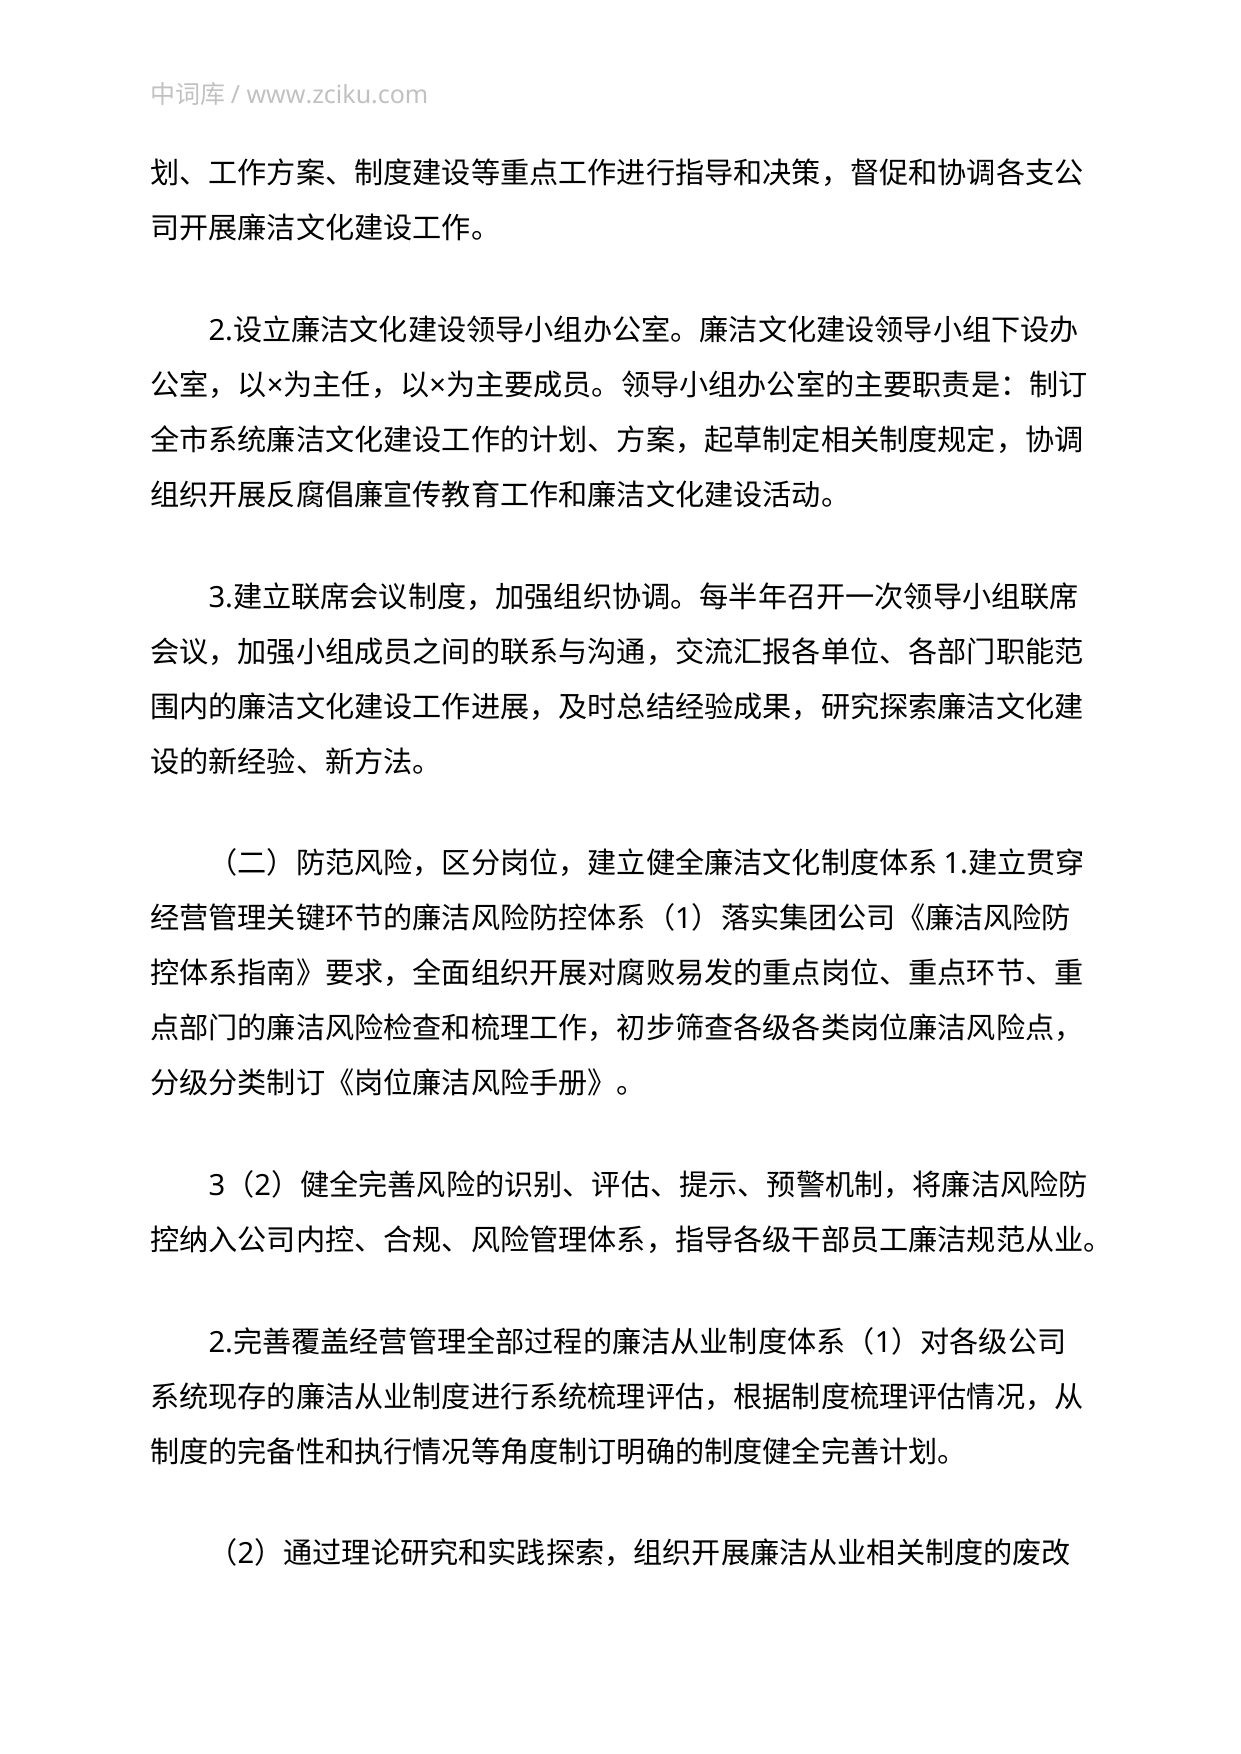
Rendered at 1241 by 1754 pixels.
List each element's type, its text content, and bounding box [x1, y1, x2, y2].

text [150, 1530, 1090, 1572]
text 2.设立廉洁文化建设领导小组办公室。廉洁文化建设领导小组下设办公室，以×为主任，以×为主要成员。领导小组办公室的主要职责是：制订全市系统廉洁文化建设工作的计划、方案，起草制定相关制度规定，协调组织开展反腐倡廉宣传教育工作和廉洁文化建设活动。 [150, 307, 1090, 514]
text （二）防范风险，区分岗位，建立健全廉洁文化制度体系1.建立贯穿经营管理关键环节的廉洁风险防控体系（1）落实集团公司《廉洁风险防控体系指南》要求，全面组织开展对腐败易发的重点岗位、重点环节、重点部门的廉洁风险检查和梳理工作，初步筛查各级各类岗位廉洁风险点，分级分类制订《岗位廉洁风险手册》。 [150, 840, 1090, 1102]
text 3（2）健全完善风险的识别、评估、提示、预警机制，将廉洁风险防控纳入公司内控、合规、风险管理体系，指导各级干部员工廉洁规范从业。 [150, 1161, 1090, 1259]
text 3.建立联席会议制度，加强组织协调。每半年召开一次领导小组联席会议，加强小组成员之间的联系与沟通，交流汇报各单位、各部门职能范围内的廉洁文化建设工作进展，及时总结经验成果，研究探索廉洁文化建设的新经验、新方法。 [150, 573, 1090, 780]
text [150, 150, 1090, 247]
text 2.完善覆盖经营管理全部过程的廉洁从业制度体系（1）对各级公司系统现存的廉洁从业制度进行系统梳理评估，根据制度梳理评估情况，从制度的完备性和执行情况等角度制订明确的制度健全完善计划。 [150, 1318, 1090, 1470]
